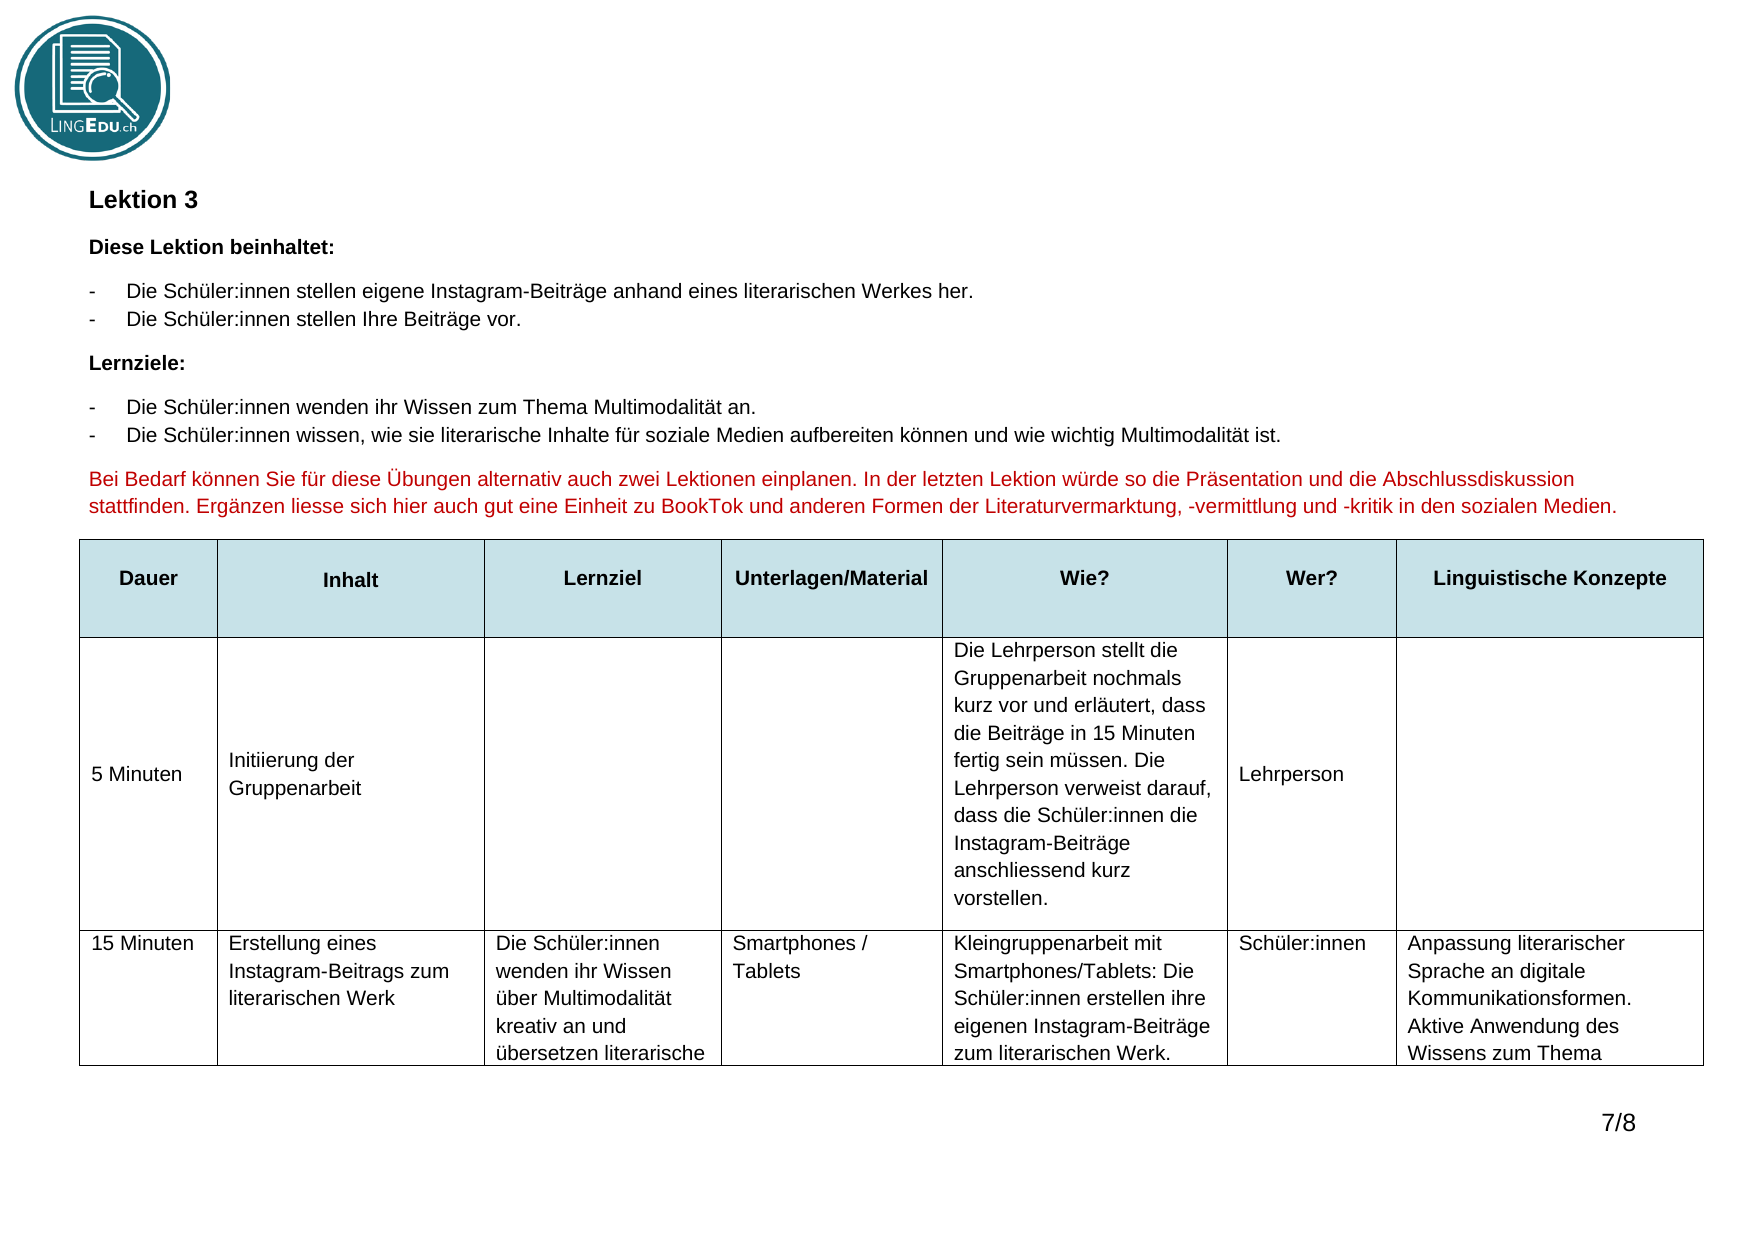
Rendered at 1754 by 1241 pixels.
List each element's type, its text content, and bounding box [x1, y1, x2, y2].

table_cell Schüler:innen [1228, 931, 1396, 1065]
table_cell 5 Minuten [80, 638, 217, 930]
picture [14, 15, 171, 161]
table_cell Erstellung eines Instagram-Beitrags zum literarischen Werk [218, 931, 484, 1065]
table_cell [1397, 638, 1703, 930]
table_cell Die Schüler:innen wenden ihr Wissen über Multimodalität kreativ an und übersetzen literarische Inhalte in digitale Formate. [485, 931, 721, 1065]
table_cell Lehrperson [1228, 638, 1396, 930]
table_cell Initiierung der Gruppenarbeit [218, 638, 484, 930]
table_header Wer? [1228, 540, 1396, 637]
table_header Lernziel [485, 540, 721, 637]
text Lernziele: [88, 351, 1636, 375]
table_cell [485, 638, 721, 930]
list Die Schüler:innen wenden ihr Wissen zum Thema Multimodalität an. [88, 395, 1636, 419]
table_header Dauer [80, 540, 217, 637]
table_cell 15 Minuten [80, 931, 217, 1065]
table_header Unterlagen/Material [722, 540, 942, 637]
table_header Linguistische Konzepte [1397, 540, 1703, 637]
table_cell Anpassung literarischer Sprache an digitale Kommunikationsformen. Aktive Anwendung des Wissens zum Thema Multimodalität. [1397, 931, 1703, 1065]
list Die Schüler:innen wissen, wie sie literarische Inhalte für soziale Medien aufbereiten können und wie wichtig Multimodalität ist. [88, 423, 1636, 447]
table_header Wie? [943, 540, 1227, 637]
table_cell Die Lehrperson stellt die Gruppenarbeit nochmals kurz vor und erläutert, dass die Beiträge in 15 Minuten fertig sein müssen. Die Lehrperson verweist darauf, dass die Schüler:innen die Instagram-Beiträge anschliessend kurz vorstellen. [943, 638, 1227, 930]
table_cell [722, 638, 942, 930]
text Lektion 3 [88, 186, 1636, 214]
text Diese Lektion beinhaltet: [88, 235, 1636, 259]
table_cell Smartphones / Tablets [722, 931, 942, 1065]
text Bei Bedarf können Sie für diese Übungen alternativ auch zwei Lektionen einplanen. In der letzten Lektion würde so die Präsentation und die Abschlussdiskussion stattfinden. Ergänzen liesse sich hier auch gut eine Einheit zu BookTok und anderen Formen der Literaturvermarktung, -vermittlung und -kritik in den sozialen Medien. [88, 467, 1636, 518]
list Die Schüler:innen stellen Ihre Beiträge vor. [88, 307, 1636, 331]
list Die Schüler:innen stellen eigene Instagram-Beiträge anhand eines literarischen Werkes her. [88, 279, 1636, 303]
table_header Inhalt [218, 540, 484, 637]
